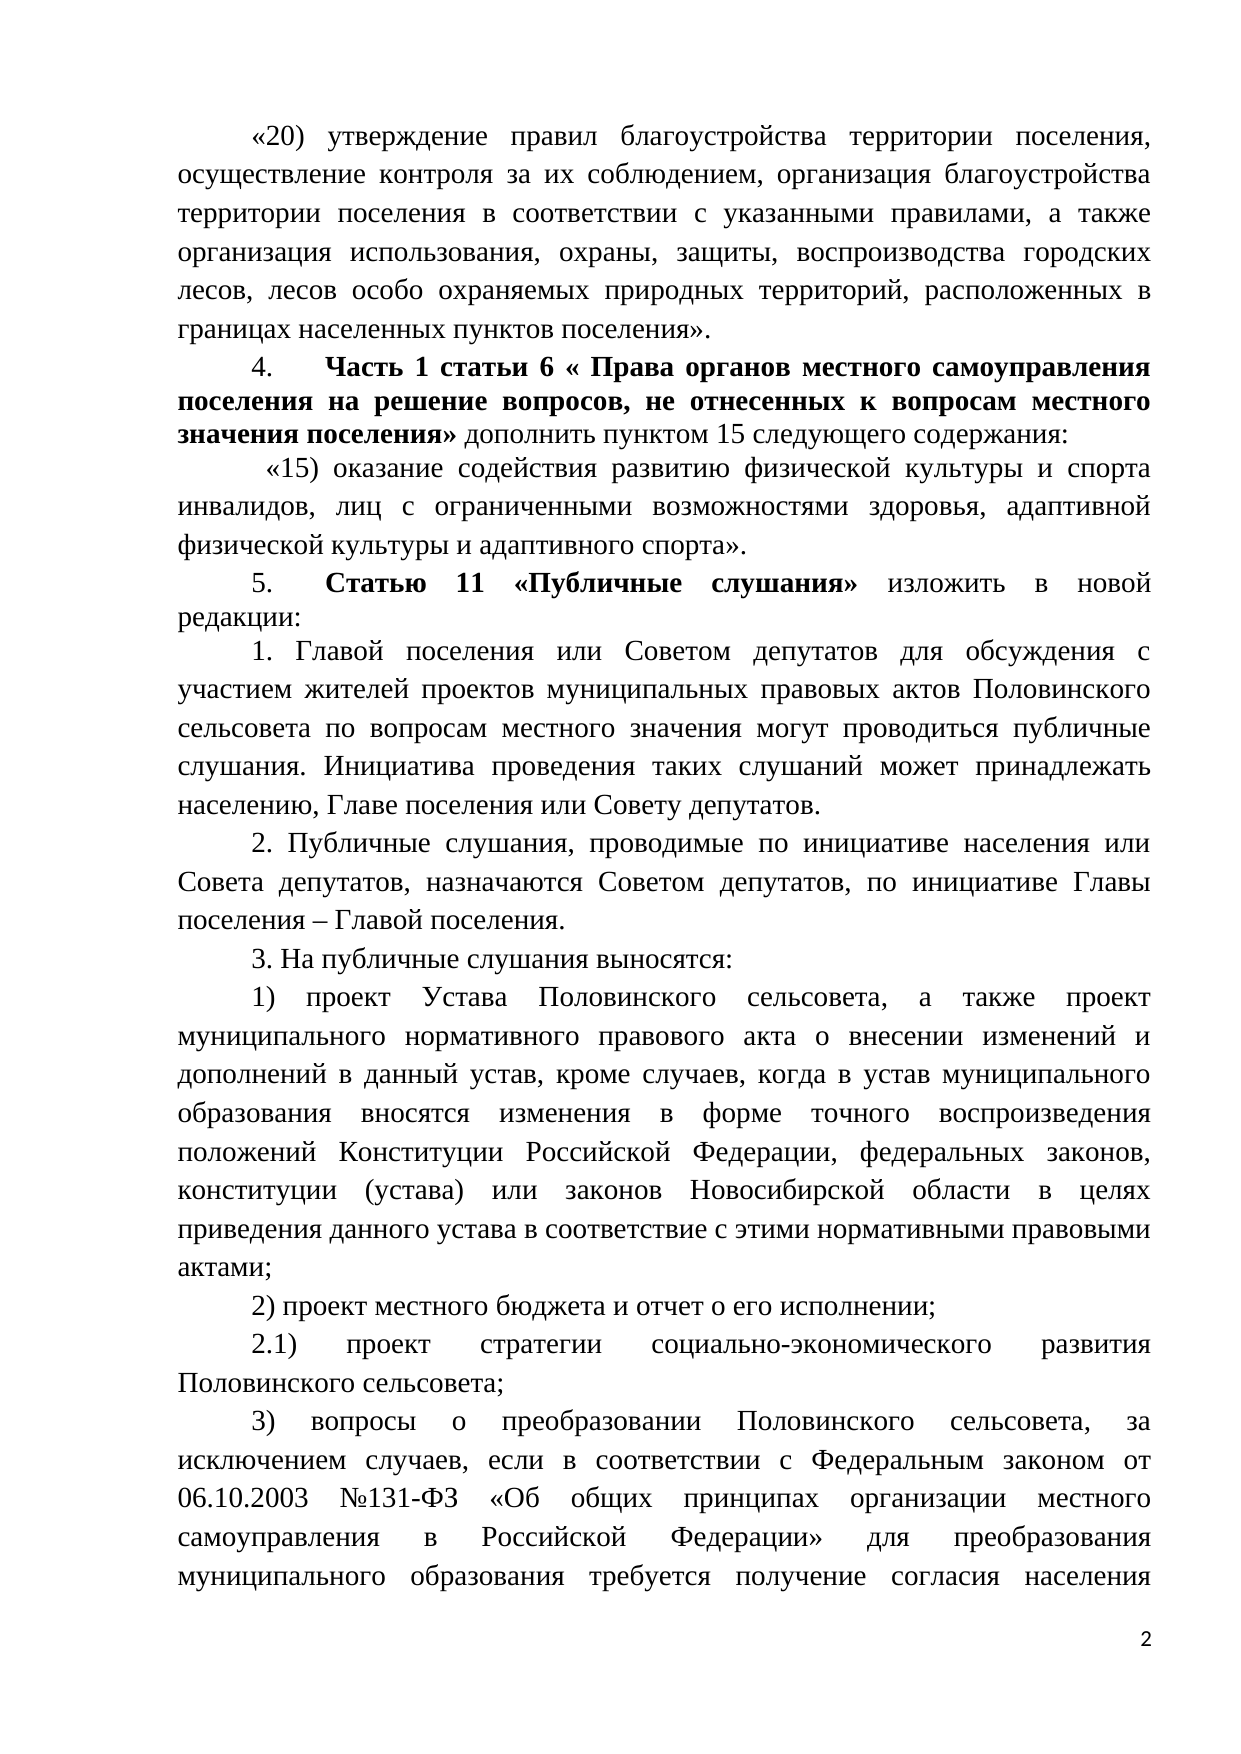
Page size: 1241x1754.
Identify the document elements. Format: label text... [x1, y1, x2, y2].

text 1. Главой поселения или Советом депутатов для обсуждения с участием жителей проектов муниципальных правовых актов Половинского сельсовета по вопросам местного значения могут проводиться публичные слушания. Инициатива проведения таких слушаний может принадлежать населению, Главе поселения или Совету депутатов. [177, 633, 1152, 820]
text 1) проект Устава Половинского сельсовета, а также проект муниципального нормативного правового акта о внесении изменений и дополнений в данный устав, кроме случаев, когда в устав муниципального образования вносятся изменения в форме точного воспроизведения положений Конституции Российской Федерации, федеральных законов, конституции (устава) или законов Новосибирской области в целях приведения данного устава в соответствие с этими нормативными правовыми актами; [177, 979, 1152, 1283]
list Статью 11 «Публичные слушания» изложить в новой редакции: [177, 566, 1152, 633]
list Часть 1 статьи 6 « Права органов местного самоуправления поселения на решение вопросов, не отнесенных к вопросам местного значения поселения» дополнить пунктом 15 следующего содержания: [177, 349, 1152, 450]
text 2. Публичные слушания, проводимые по инициативе населения или Совета депутатов, назначаются Советом депутатов, по инициативе Главы поселения – Главой поселения. [177, 825, 1152, 936]
text 2.1) проект стратегии социально-экономического развития Половинского сельсовета; [177, 1326, 1152, 1398]
text «15) оказание содействия развитию физической культуры и спорта инвалидов, лиц с ограниченными возможностями здоровья, адаптивной физической культуры и адаптивного спорта». [177, 450, 1152, 561]
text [177, 1403, 1152, 1591]
text 3. На публичные слушания выносятся: [177, 941, 1152, 974]
text «20) утверждение правил благоустройства территории поселения, осуществление контроля за их соблюдением, организация благоустройства территории поселения в соответствии с указанными правилами, а также организация использования, охраны, защиты, воспроизводства городских лесов, лесов особо охраняемых природных территорий, расположенных в границах населенных пунктов поселения». [177, 118, 1152, 344]
text 2) проект местного бюджета и отчет о его исполнении; [177, 1288, 1152, 1321]
